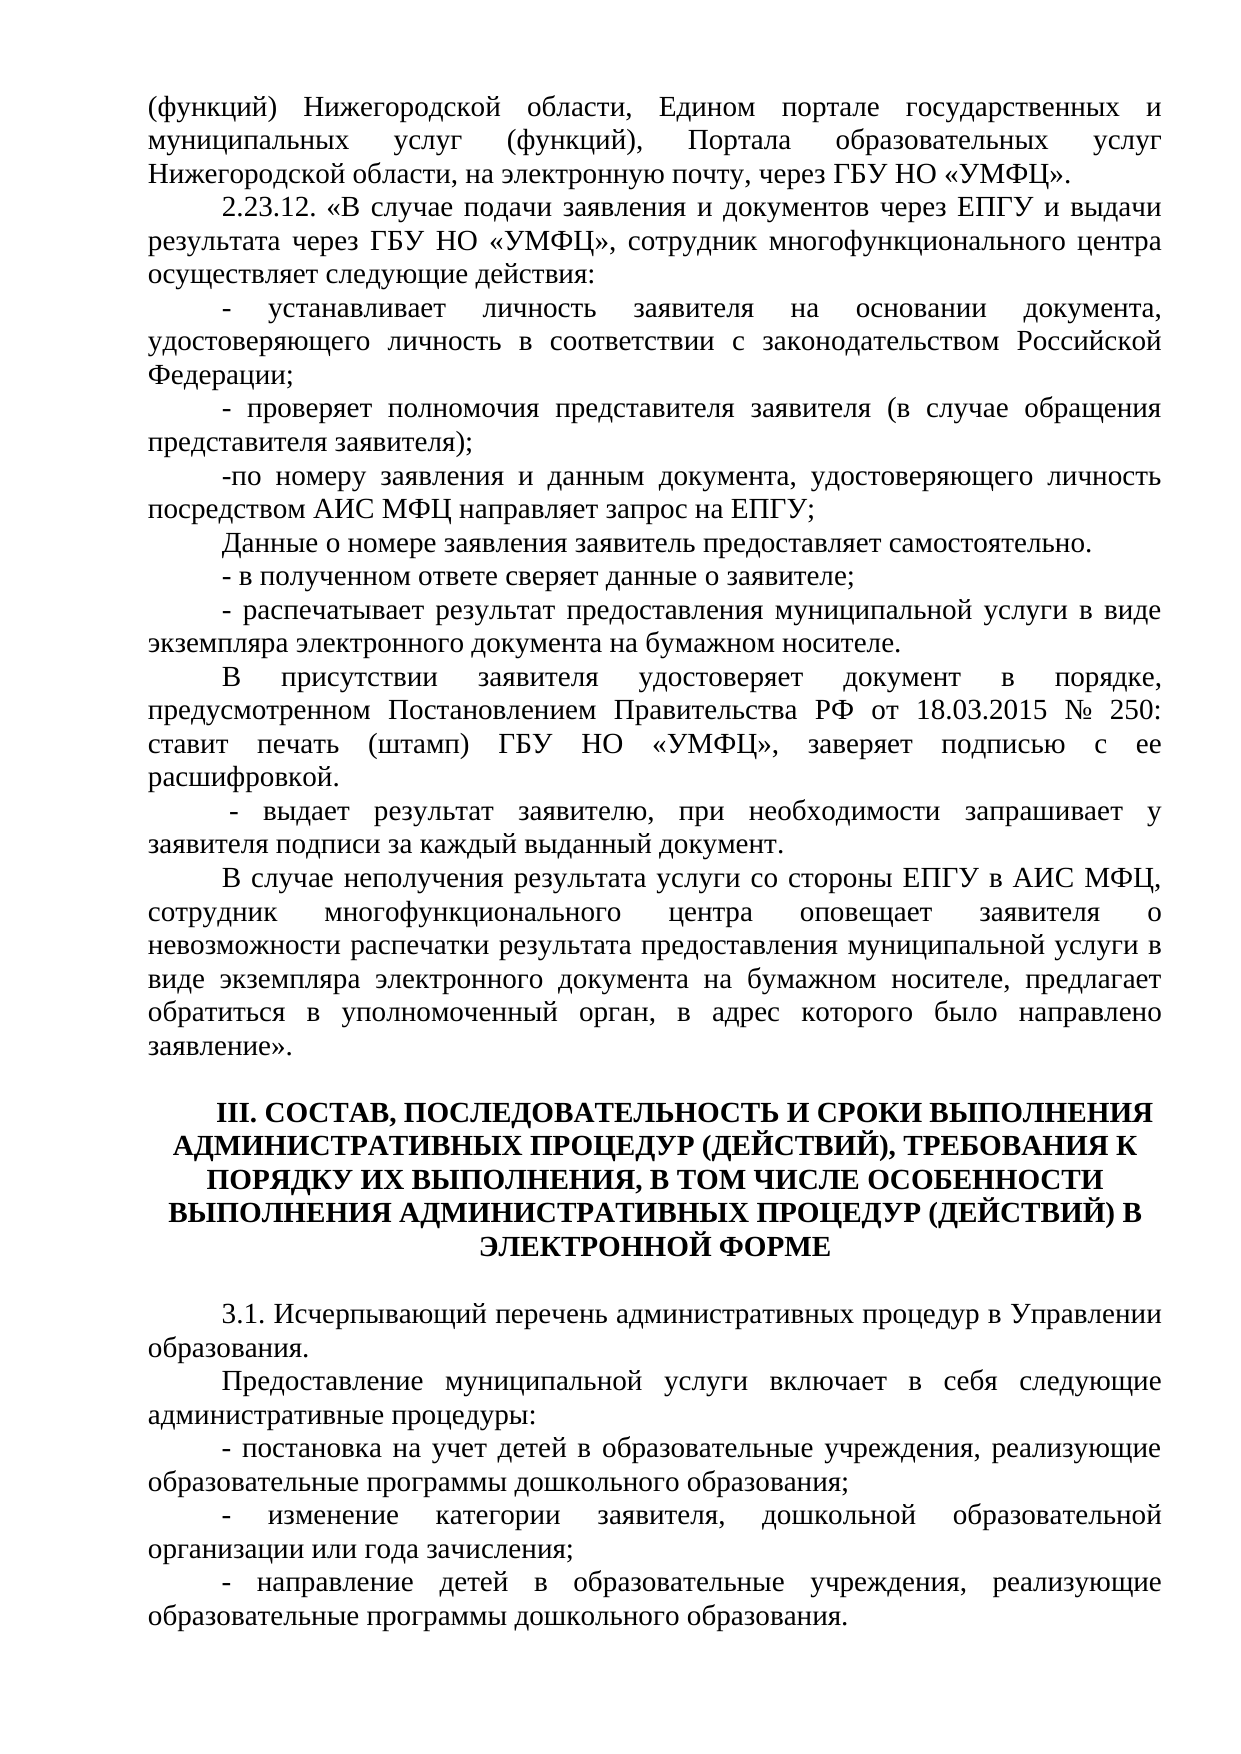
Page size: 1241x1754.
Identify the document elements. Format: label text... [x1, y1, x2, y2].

text - постановка на учет детей в образовательные учреждения, реализующие образовательные программы дошкольного образования; [148, 1430, 1162, 1497]
text В присутствии заявителя удостоверяет документ в порядке, предусмотренном Постановлением Правительства РФ от 18.03.2015 № 250: ставит печать (штамп) ГБУ НО «УМФЦ», заверяет подписью с ее расшифровкой. [148, 659, 1162, 793]
text 3.1. Исчерпывающий перечень административных процедур в Управлении образования. [148, 1296, 1162, 1363]
text - направление детей в образовательные учреждения, реализующие образовательные программы дошкольного образования. [148, 1564, 1162, 1632]
text - изменение категории заявителя, дошкольной образовательной организации или года зачисления; [148, 1497, 1162, 1564]
text В случае неполучения результата услуги со стороны ЕПГУ в АИС МФЦ, сотрудник многофункционального центра оповещает заявителя о невозможности распечатки результата предоставления муниципальной услуги в виде экземпляра электронного документа на бумажном носителе, предлагает обратиться в уполномоченный орган, в адрес которого было направлено заявление». [148, 860, 1162, 1061]
text - распечатывает результат предоставления муниципальной услуги в виде экземпляра электронного документа на бумажном носителе. [148, 592, 1162, 659]
text - выдает результат заявителю, при необходимости запрашивает у заявителя подписи за каждый выданный документ. [148, 793, 1162, 860]
text 2.23.12. «В случае подачи заявления и документов через ЕПГУ и выдачи результата через ГБУ НО «УМФЦ», сотрудник многофункционального центра осуществляет следующие действия: [148, 189, 1162, 290]
text III. СОСТАВ, ПОСЛЕДОВАТЕЛЬНОСТЬ И СРОКИ ВЫПОЛНЕНИЯ АДМИНИСТРАТИВНЫХ ПРОЦЕДУР (ДЕЙСТВИЙ), ТРЕБОВАНИЯ К ПОРЯДКУ ИХ ВЫПОЛНЕНИЯ, В ТОМ ЧИСЛЕ ОСОБЕННОСТИ ВЫПОЛНЕНИЯ АДМИНИСТРАТИВНЫХ ПРОЦЕДУР (ДЕЙСТВИЙ) В ЭЛЕКТРОННОЙ ФОРМЕ [148, 1095, 1162, 1263]
text - устанавливает личность заявителя на основании документа, удостоверяющего личность в соответствии с законодательством Российской Федерации; [148, 290, 1162, 391]
text Данные о номере заявления заявитель предоставляет самостоятельно. [148, 525, 1162, 558]
text - проверяет полномочия представителя заявителя (в случае обращения представителя заявителя); [148, 391, 1162, 458]
text -по номеру заявления и данным документа, удостоверяющего личность посредством АИС МФЦ направляет запрос на ЕПГУ; [148, 458, 1162, 525]
text Предоставление муниципальной услуги включает в себя следующие административные процедуры: [148, 1363, 1162, 1430]
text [148, 89, 1162, 189]
text - в полученном ответе сверяет данные о заявителе; [148, 558, 1162, 592]
